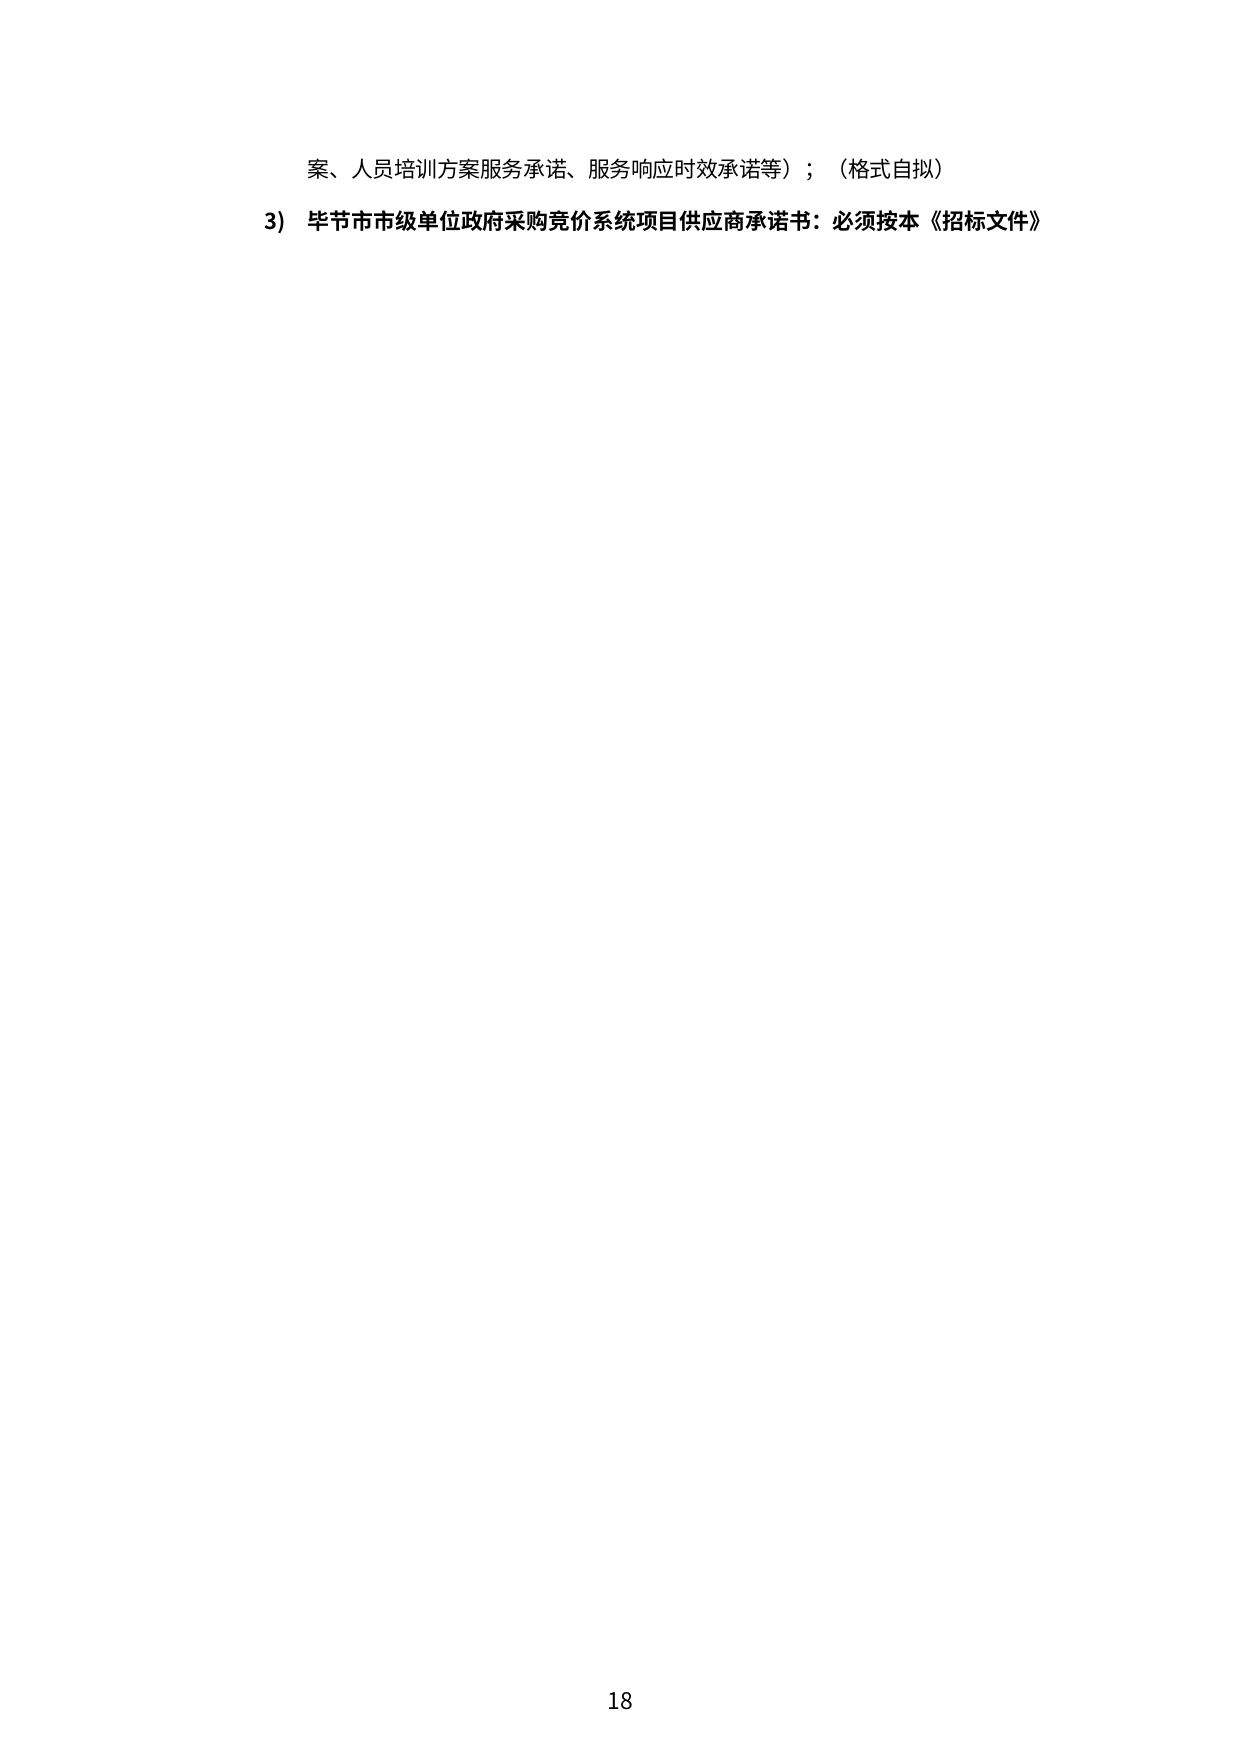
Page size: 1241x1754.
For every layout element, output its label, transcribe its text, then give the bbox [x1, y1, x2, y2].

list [264, 152, 1052, 184]
subtitle 毕节市市级单位政府采购竞价系统项目供应商承诺书：必须按本《招标文件》 [264, 207, 1240, 235]
